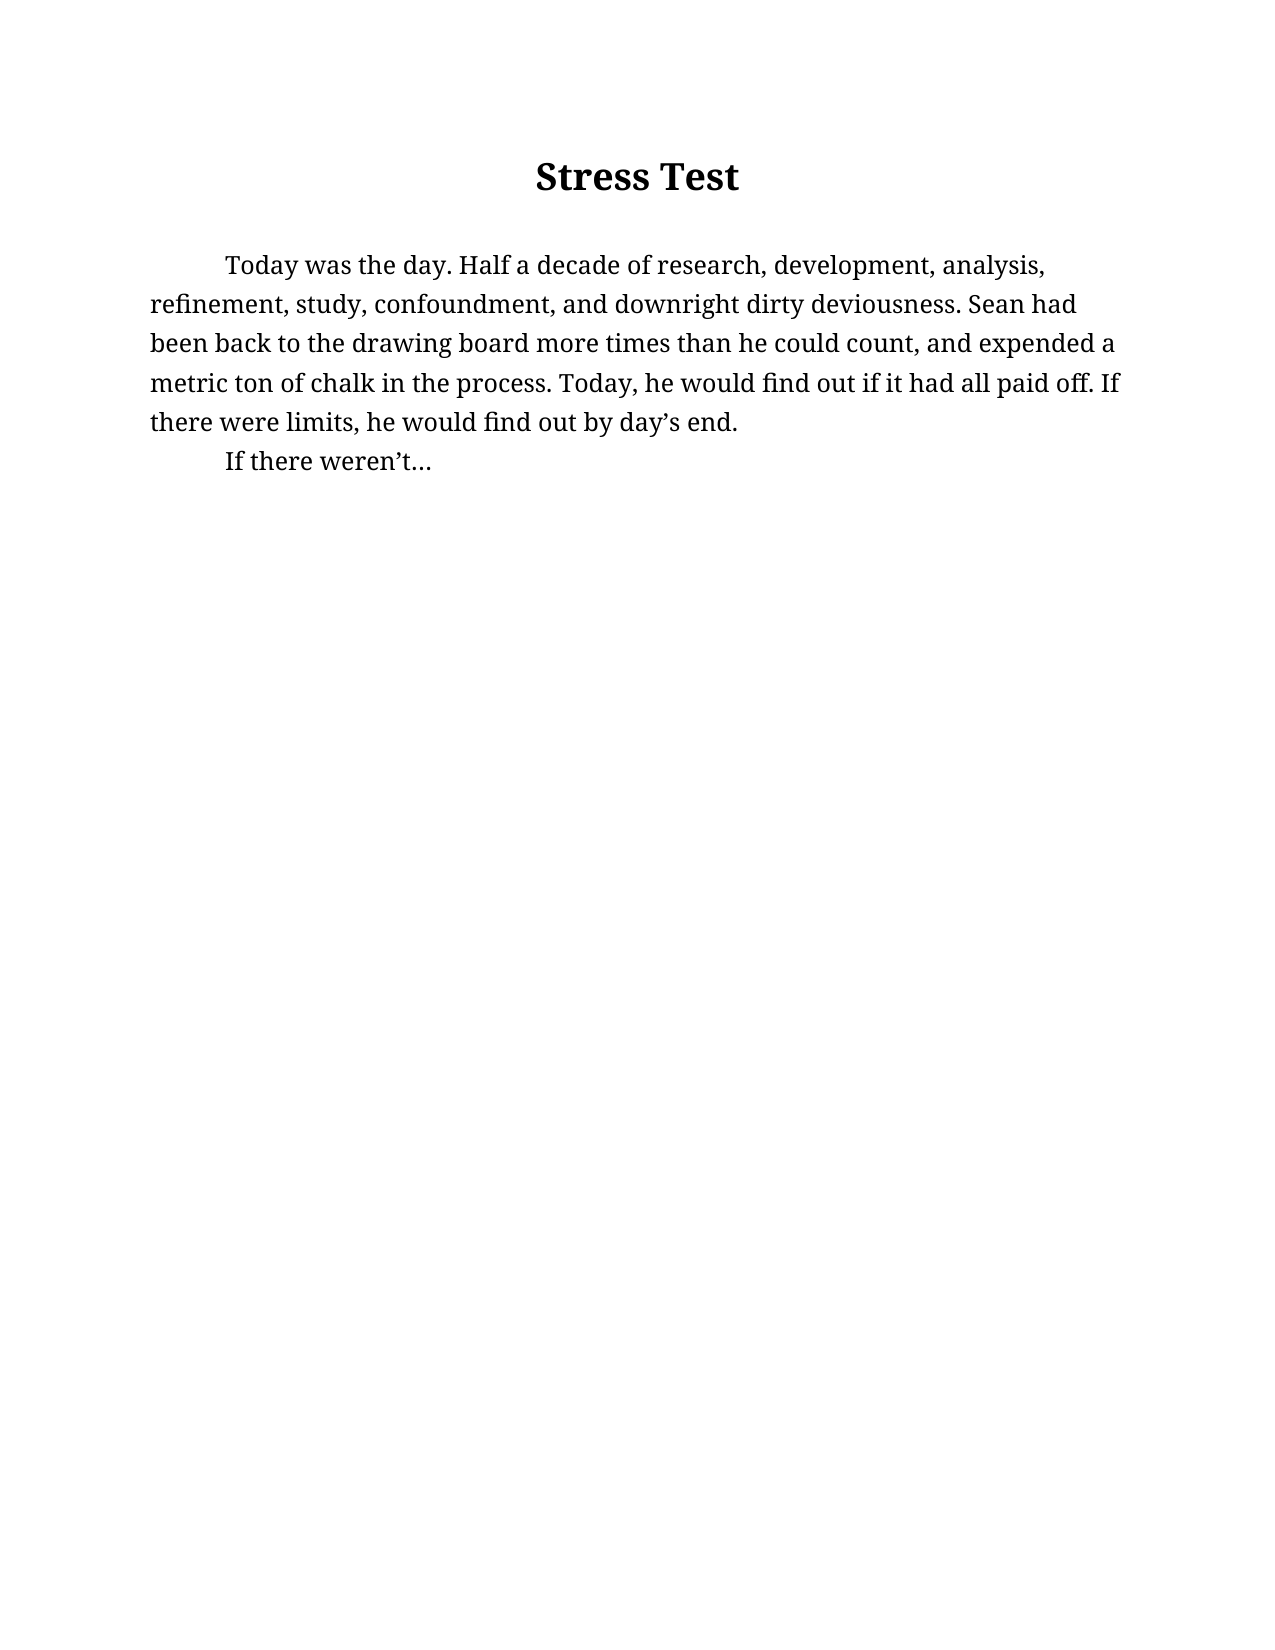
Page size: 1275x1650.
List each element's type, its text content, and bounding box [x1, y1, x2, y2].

text Today was the day. Half a decade of research, development, analysis, refinement, study, confoundment, and downright dirty deviousness. Sean had been back to the drawing board more times than he could count, and expended a metric ton of chalk in the process. Today, he would find out if it had all paid off. If there were limits, he would find out by day’s end. [150, 248, 1125, 438]
text If there weren’t… [150, 444, 1125, 478]
text Stress Test [150, 150, 1125, 201]
